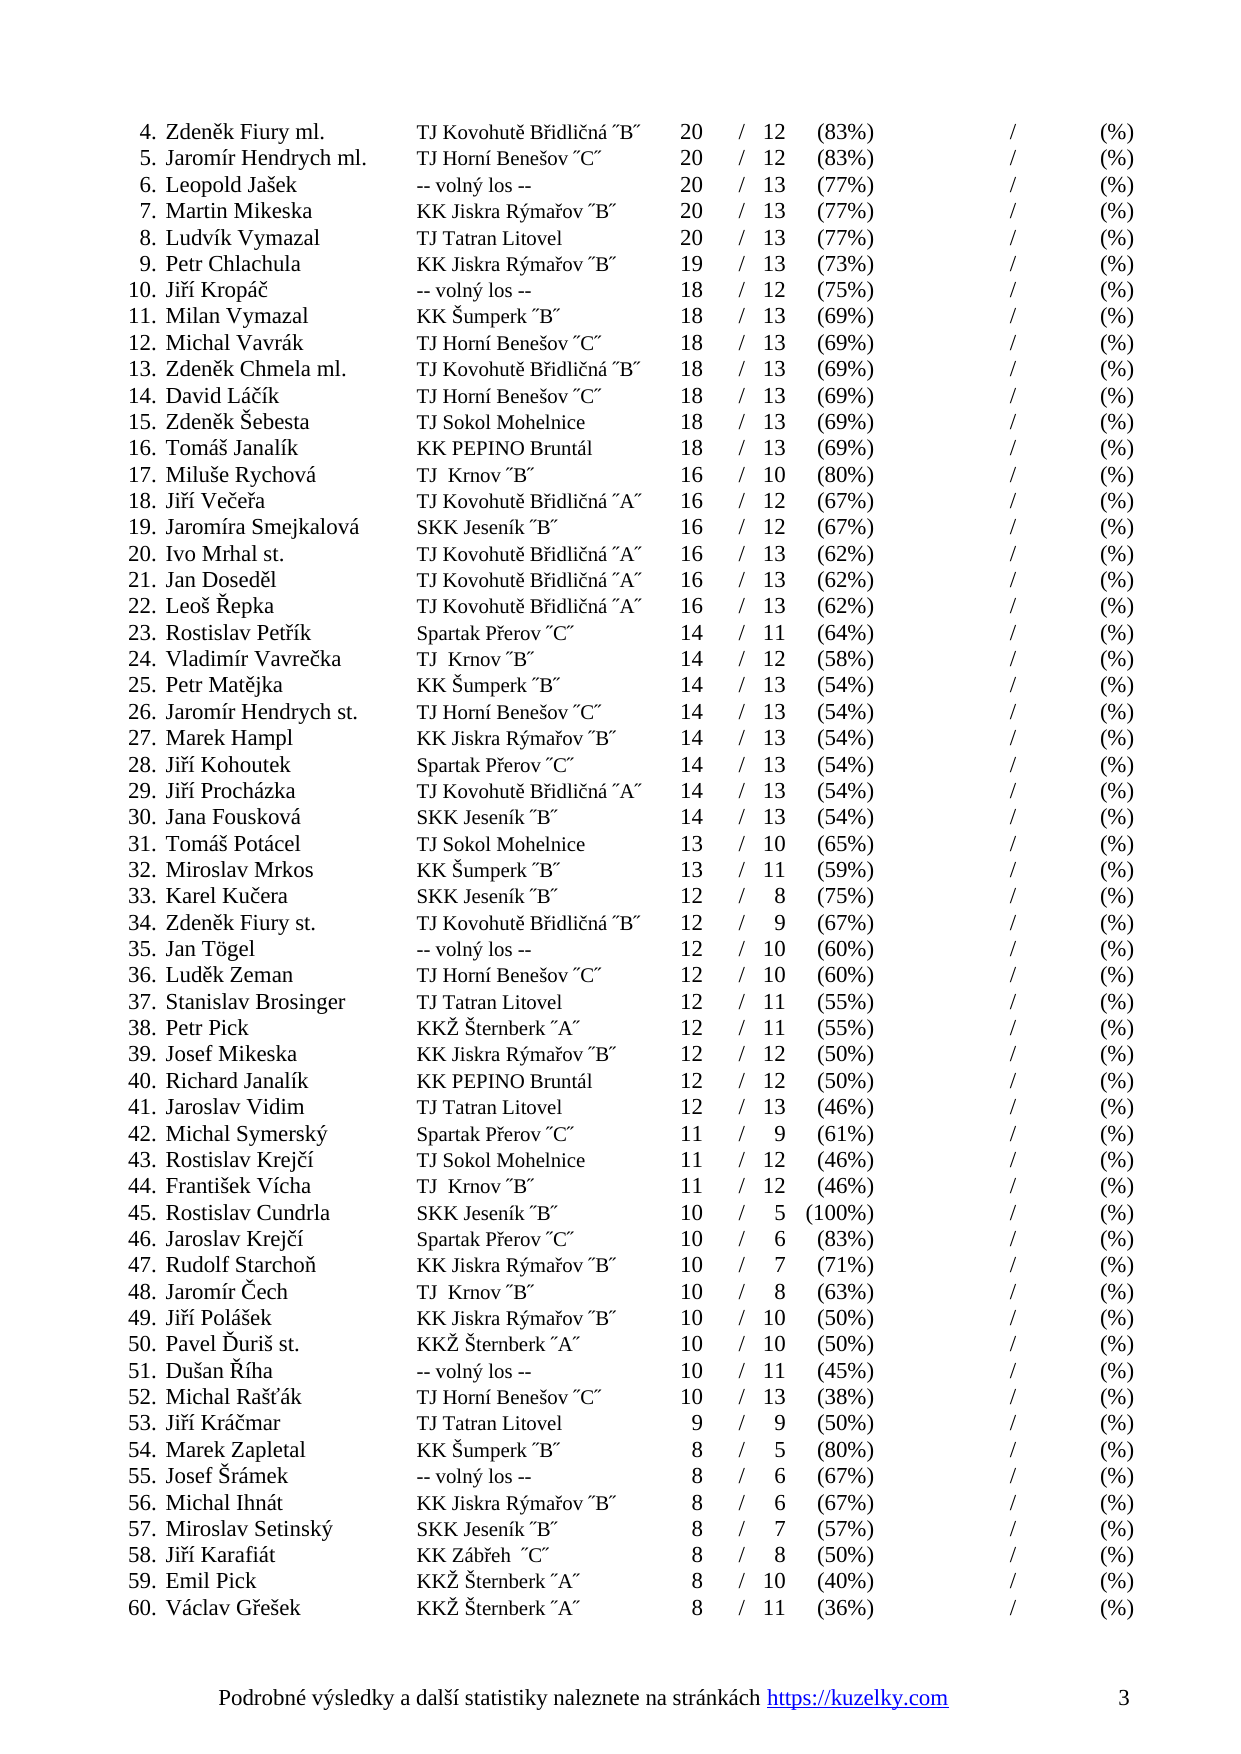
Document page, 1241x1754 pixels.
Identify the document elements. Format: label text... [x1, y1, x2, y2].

text 14. David Láčík TJ Horní Benešov ˝C˝ 18 / 13 (69%) / (%) [106, 382, 1134, 408]
text 39. Josef Mikeska KK Jiskra Rýmařov ˝B˝ 12 / 12 (50%) / (%) [106, 1041, 1134, 1067]
text 48. Jaromír Čech TJ Krnov ˝B˝ 10 / 8 (63%) / (%) [106, 1278, 1134, 1304]
text 28. Jiří Kohoutek Spartak Přerov ˝C˝ 14 / 13 (54%) / (%) [106, 751, 1134, 777]
text 36. Luděk Zeman TJ Horní Benešov ˝C˝ 12 / 10 (60%) / (%) [106, 961, 1134, 988]
text 19. Jaromíra Smejkalová SKK Jeseník ˝B˝ 16 / 12 (67%) / (%) [106, 513, 1134, 540]
text 51. Dušan Říha -- volný los -- 10 / 11 (45%) / (%) [106, 1357, 1134, 1383]
text 15. Zdeněk Šebesta TJ Sokol Mohelnice 18 / 13 (69%) / (%) [106, 408, 1134, 434]
text 41. Jaroslav Vidim TJ Tatran Litovel 12 / 13 (46%) / (%) [106, 1093, 1134, 1119]
text 56. Michal Ihnát KK Jiskra Rýmařov ˝B˝ 8 / 6 (67%) / (%) [106, 1488, 1134, 1515]
text 20. Ivo Mrhal st. TJ Kovohutě Břidličná ˝A˝ 16 / 13 (62%) / (%) [106, 540, 1134, 566]
text 24. Vladimír Vavrečka TJ Krnov ˝B˝ 14 / 12 (58%) / (%) [106, 645, 1134, 672]
text 26. Jaromír Hendrych st. TJ Horní Benešov ˝C˝ 14 / 13 (54%) / (%) [106, 698, 1134, 724]
text 29. Jiří Procházka TJ Kovohutě Břidličná ˝A˝ 14 / 13 (54%) / (%) [106, 777, 1134, 803]
text 45. Rostislav Cundrla SKK Jeseník ˝B˝ 10 / 5 (100%) / (%) [106, 1199, 1134, 1225]
text 22. Leoš Řepka TJ Kovohutě Břidličná ˝A˝ 16 / 13 (62%) / (%) [106, 592, 1134, 619]
text 9. Petr Chlachula KK Jiskra Rýmařov ˝B˝ 19 / 13 (73%) / (%) [106, 250, 1134, 276]
text 52. Michal Rašťák TJ Horní Benešov ˝C˝ 10 / 13 (38%) / (%) [106, 1383, 1134, 1409]
text 40. Richard Janalík KK PEPINO Bruntál 12 / 12 (50%) / (%) [106, 1067, 1134, 1093]
text 38. Petr Pick KKŽ Šternberk ˝A˝ 12 / 11 (55%) / (%) [106, 1014, 1134, 1041]
text 44. František Vícha TJ Krnov ˝B˝ 11 / 12 (46%) / (%) [106, 1172, 1134, 1199]
text 33. Karel Kučera SKK Jeseník ˝B˝ 12 / 8 (75%) / (%) [106, 882, 1134, 909]
text 37. Stanislav Brosinger TJ Tatran Litovel 12 / 11 (55%) / (%) [106, 988, 1134, 1014]
text 34. Zdeněk Fiury st. TJ Kovohutě Břidličná ˝B˝ 12 / 9 (67%) / (%) [106, 909, 1134, 935]
text 7. Martin Mikeska KK Jiskra Rýmařov ˝B˝ 20 / 13 (77%) / (%) [106, 197, 1134, 223]
text 47. Rudolf Starchoň KK Jiskra Rýmařov ˝B˝ 10 / 7 (71%) / (%) [106, 1251, 1134, 1278]
text 30. Jana Fousková SKK Jeseník ˝B˝ 14 / 13 (54%) / (%) [106, 803, 1134, 830]
text 60. Václav Gřešek KKŽ Šternberk ˝A˝ 8 / 11 (36%) / (%) [106, 1594, 1134, 1620]
text 50. Pavel Ďuriš st. KKŽ Šternberk ˝A˝ 10 / 10 (50%) / (%) [106, 1330, 1134, 1357]
text 23. Rostislav Petřík Spartak Přerov ˝C˝ 14 / 11 (64%) / (%) [106, 619, 1134, 645]
text 35. Jan Tögel -- volný los -- 12 / 10 (60%) / (%) [106, 935, 1134, 961]
text 6. Leopold Jašek -- volný los -- 20 / 13 (77%) / (%) [106, 171, 1134, 197]
text 59. Emil Pick KKŽ Šternberk ˝A˝ 8 / 10 (40%) / (%) [106, 1568, 1134, 1594]
text 12. Michal Vavrák TJ Horní Benešov ˝C˝ 18 / 13 (69%) / (%) [106, 329, 1134, 355]
text 57. Miroslav Setinský SKK Jeseník ˝B˝ 8 / 7 (57%) / (%) [106, 1515, 1134, 1541]
text 49. Jiří Polášek KK Jiskra Rýmařov ˝B˝ 10 / 10 (50%) / (%) [106, 1304, 1134, 1330]
text 16. Tomáš Janalík KK PEPINO Bruntál 18 / 13 (69%) / (%) [106, 434, 1134, 461]
text 8. Ludvík Vymazal TJ Tatran Litovel 20 / 13 (77%) / (%) [106, 223, 1134, 250]
text 46. Jaroslav Krejčí Spartak Přerov ˝C˝ 10 / 6 (83%) / (%) [106, 1225, 1134, 1251]
text 31. Tomáš Potácel TJ Sokol Mohelnice 13 / 10 (65%) / (%) [106, 830, 1134, 856]
text 54. Marek Zapletal KK Šumperk ˝B˝ 8 / 5 (80%) / (%) [106, 1436, 1134, 1462]
text 42. Michal Symerský Spartak Přerov ˝C˝ 11 / 9 (61%) / (%) [106, 1119, 1134, 1146]
text 27. Marek Hampl KK Jiskra Rýmařov ˝B˝ 14 / 13 (54%) / (%) [106, 724, 1134, 751]
text 13. Zdeněk Chmela ml. TJ Kovohutě Břidličná ˝B˝ 18 / 13 (69%) / (%) [106, 355, 1134, 382]
text 4. Zdeněk Fiury ml. TJ Kovohutě Břidličná ˝B˝ 20 / 12 (83%) / (%) [106, 118, 1134, 144]
text 17. Miluše Rychová TJ Krnov ˝B˝ 16 / 10 (80%) / (%) [106, 461, 1134, 487]
text 43. Rostislav Krejčí TJ Sokol Mohelnice 11 / 12 (46%) / (%) [106, 1146, 1134, 1172]
text 53. Jiří Kráčmar TJ Tatran Litovel 9 / 9 (50%) / (%) [106, 1409, 1134, 1436]
text 10. Jiří Kropáč -- volný los -- 18 / 12 (75%) / (%) [106, 276, 1134, 303]
text 55. Josef Šrámek -- volný los -- 8 / 6 (67%) / (%) [106, 1462, 1134, 1488]
text 25. Petr Matějka KK Šumperk ˝B˝ 14 / 13 (54%) / (%) [106, 672, 1134, 698]
text 18. Jiří Večeřa TJ Kovohutě Břidličná ˝A˝ 16 / 12 (67%) / (%) [106, 487, 1134, 513]
text 32. Miroslav Mrkos KK Šumperk ˝B˝ 13 / 11 (59%) / (%) [106, 856, 1134, 882]
text 21. Jan Doseděl TJ Kovohutě Břidličná ˝A˝ 16 / 13 (62%) / (%) [106, 566, 1134, 592]
text 11. Milan Vymazal KK Šumperk ˝B˝ 18 / 13 (69%) / (%) [106, 303, 1134, 329]
text 5. Jaromír Hendrych ml. TJ Horní Benešov ˝C˝ 20 / 12 (83%) / (%) [106, 144, 1134, 171]
text 58. Jiří Karafiát KK Zábřeh ˝C˝ 8 / 8 (50%) / (%) [106, 1541, 1134, 1568]
